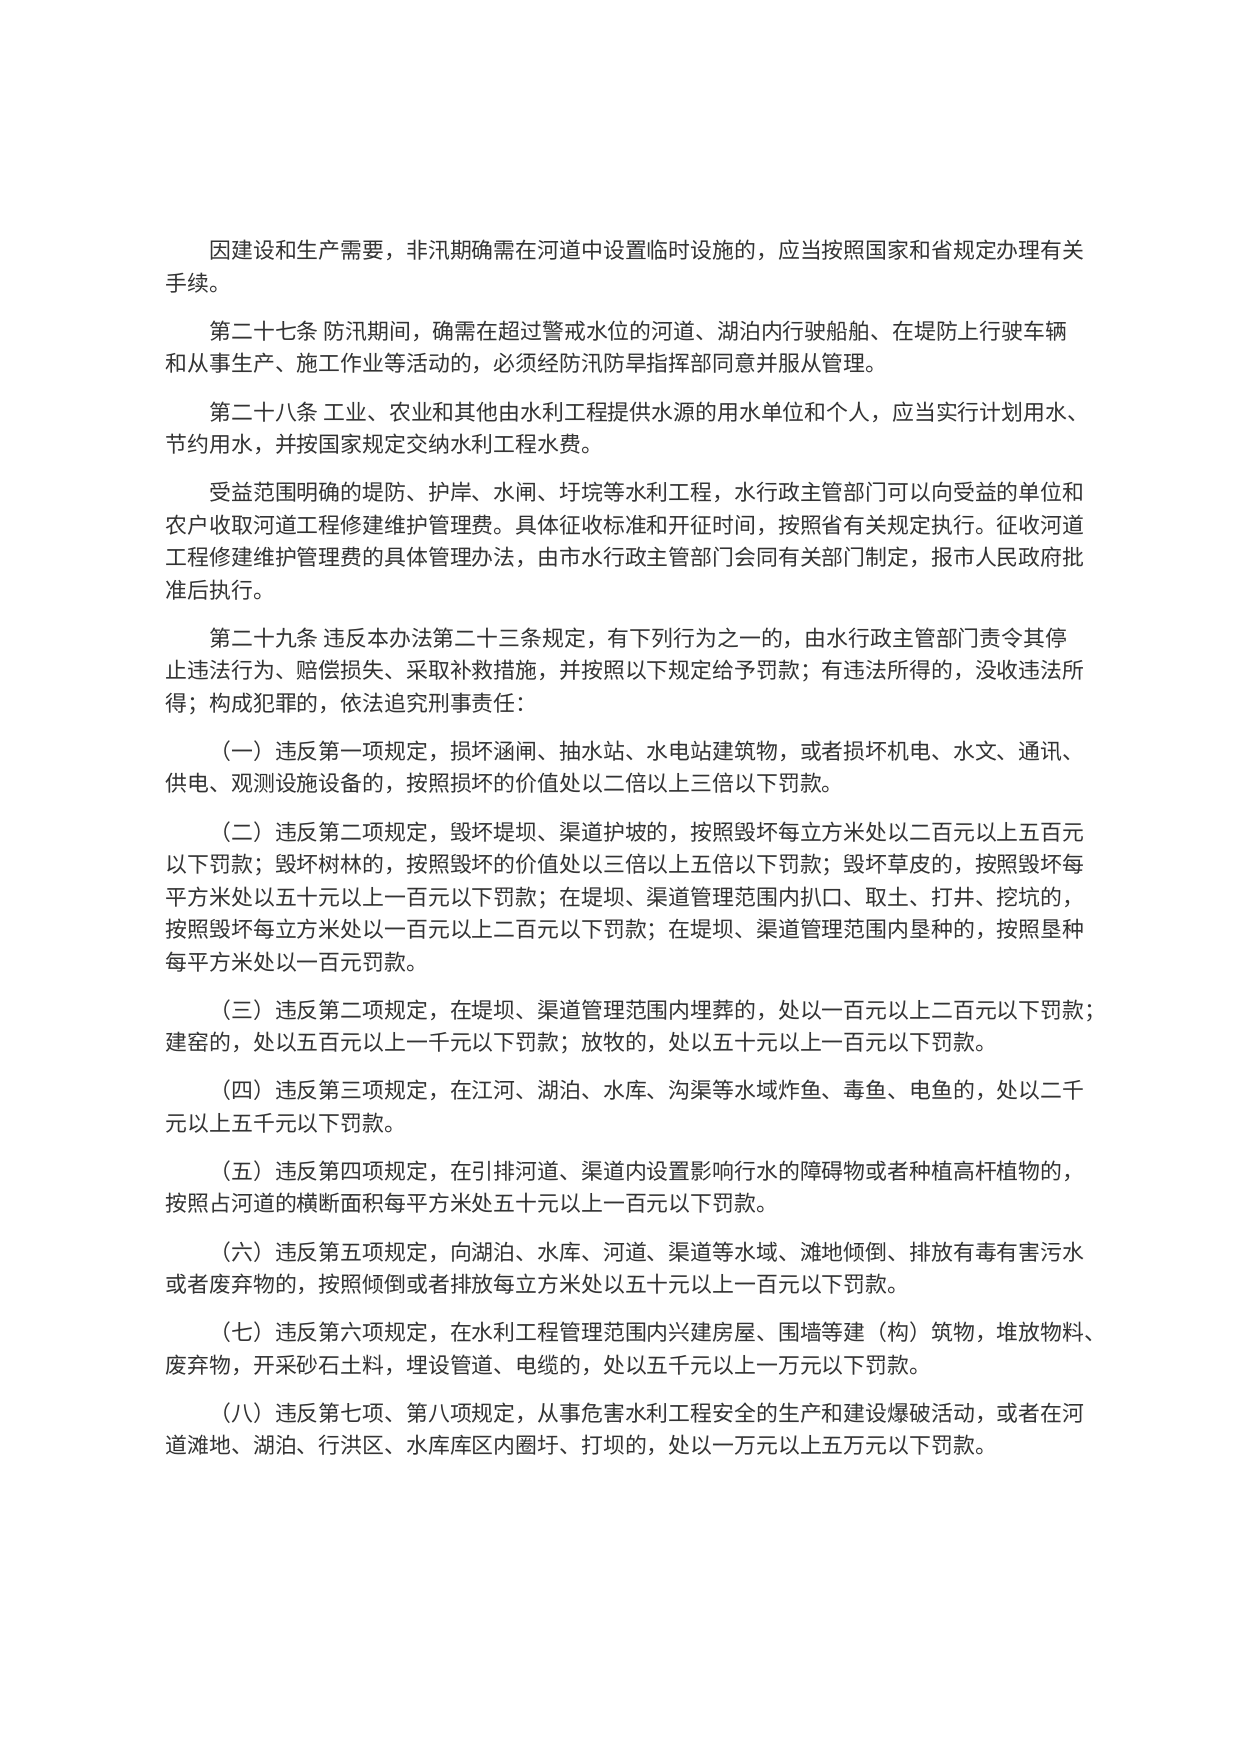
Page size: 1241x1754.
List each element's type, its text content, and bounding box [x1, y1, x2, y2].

text 因建设和生产需要，非汛期确需在河道中设置临时设施的，应当按照国家和省规定办理有关手续。 [165, 233, 1087, 298]
text 第二十七条 防汛期间，确需在超过警戒水位的河道、湖泊内行驶船舶、在堤防上行驶车辆和从事生产、施工作业等活动的，必须经防汛防旱指挥部同意并服从管理。 [165, 313, 1087, 378]
text 第二十八条 工业、农业和其他由水利工程提供水源的用水单位和个人，应当实行计划用水、节约用水，并按国家规定交纳水利工程水费。 [165, 394, 1087, 459]
text （七）违反第六项规定，在水利工程管理范围内兴建房屋、围墙等建（构）筑物，堆放物料、废弃物，开采砂石土料，埋设管道、电缆的，处以五千元以上一万元以下罚款。 [165, 1315, 1087, 1380]
text （六）违反第五项规定，向湖泊、水库、河道、渠道等水域、滩地倾倒、排放有毒有害污水或者废弃物的，按照倾倒或者排放每立方米处以五十元以上一百元以下罚款。 [165, 1234, 1087, 1299]
text （三）违反第二项规定，在堤坝、渠道管理范围内埋葬的，处以一百元以上二百元以下罚款；建窑的，处以五百元以上一千元以下罚款；放牧的，处以五十元以上一百元以下罚款。 [165, 992, 1087, 1057]
text 受益范围明确的堤防、护岸、水闸、圩垸等水利工程，水行政主管部门可以向受益的单位和农户收取河道工程修建维护管理费。具体征收标准和开征时间，按照省有关规定执行。征收河道工程修建维护管理费的具体管理办法，由市水行政主管部门会同有关部门制定，报市人民政府批准后执行。 [165, 475, 1087, 605]
text （八）违反第七项、第八项规定，从事危害水利工程安全的生产和建设爆破活动，或者在河道滩地、湖泊、行洪区、水库库区内圈圩、打坝的，处以一万元以上五万元以下罚款。 [165, 1395, 1087, 1460]
text （五）违反第四项规定，在引排河道、渠道内设置影响行水的障碍物或者种植高杆植物的，按照占河道的横断面积每平方米处五十元以上一百元以下罚款。 [165, 1153, 1087, 1218]
text 第二十九条 违反本办法第二十三条规定，有下列行为之一的，由水行政主管部门责令其停止违法行为、赔偿损失、采取补救措施，并按照以下规定给予罚款；有违法所得的，没收违法所得；构成犯罪的，依法追究刑事责任： [165, 620, 1087, 718]
text （四）违反第三项规定，在江河、湖泊、水库、沟渠等水域炸鱼、毒鱼、电鱼的，处以二千元以上五千元以下罚款。 [165, 1073, 1087, 1138]
text （一）违反第一项规定，损坏涵闸、抽水站、水电站建筑物，或者损坏机电、水文、通讯、供电、观测设施设备的，按照损坏的价值处以二倍以上三倍以下罚款。 [165, 733, 1087, 798]
text （二）违反第二项规定，毁坏堤坝、渠道护坡的，按照毁坏每立方米处以二百元以上五百元以下罚款；毁坏树林的，按照毁坏的价值处以三倍以上五倍以下罚款；毁坏草皮的，按照毁坏每平方米处以五十元以上一百元以下罚款；在堤坝、渠道管理范围内扒口、取土、打井、挖坑的，按照毁坏每立方米处以一百元以上二百元以下罚款；在堤坝、渠道管理范围内垦种的，按照垦种每平方米处以一百元罚款。 [165, 814, 1087, 977]
